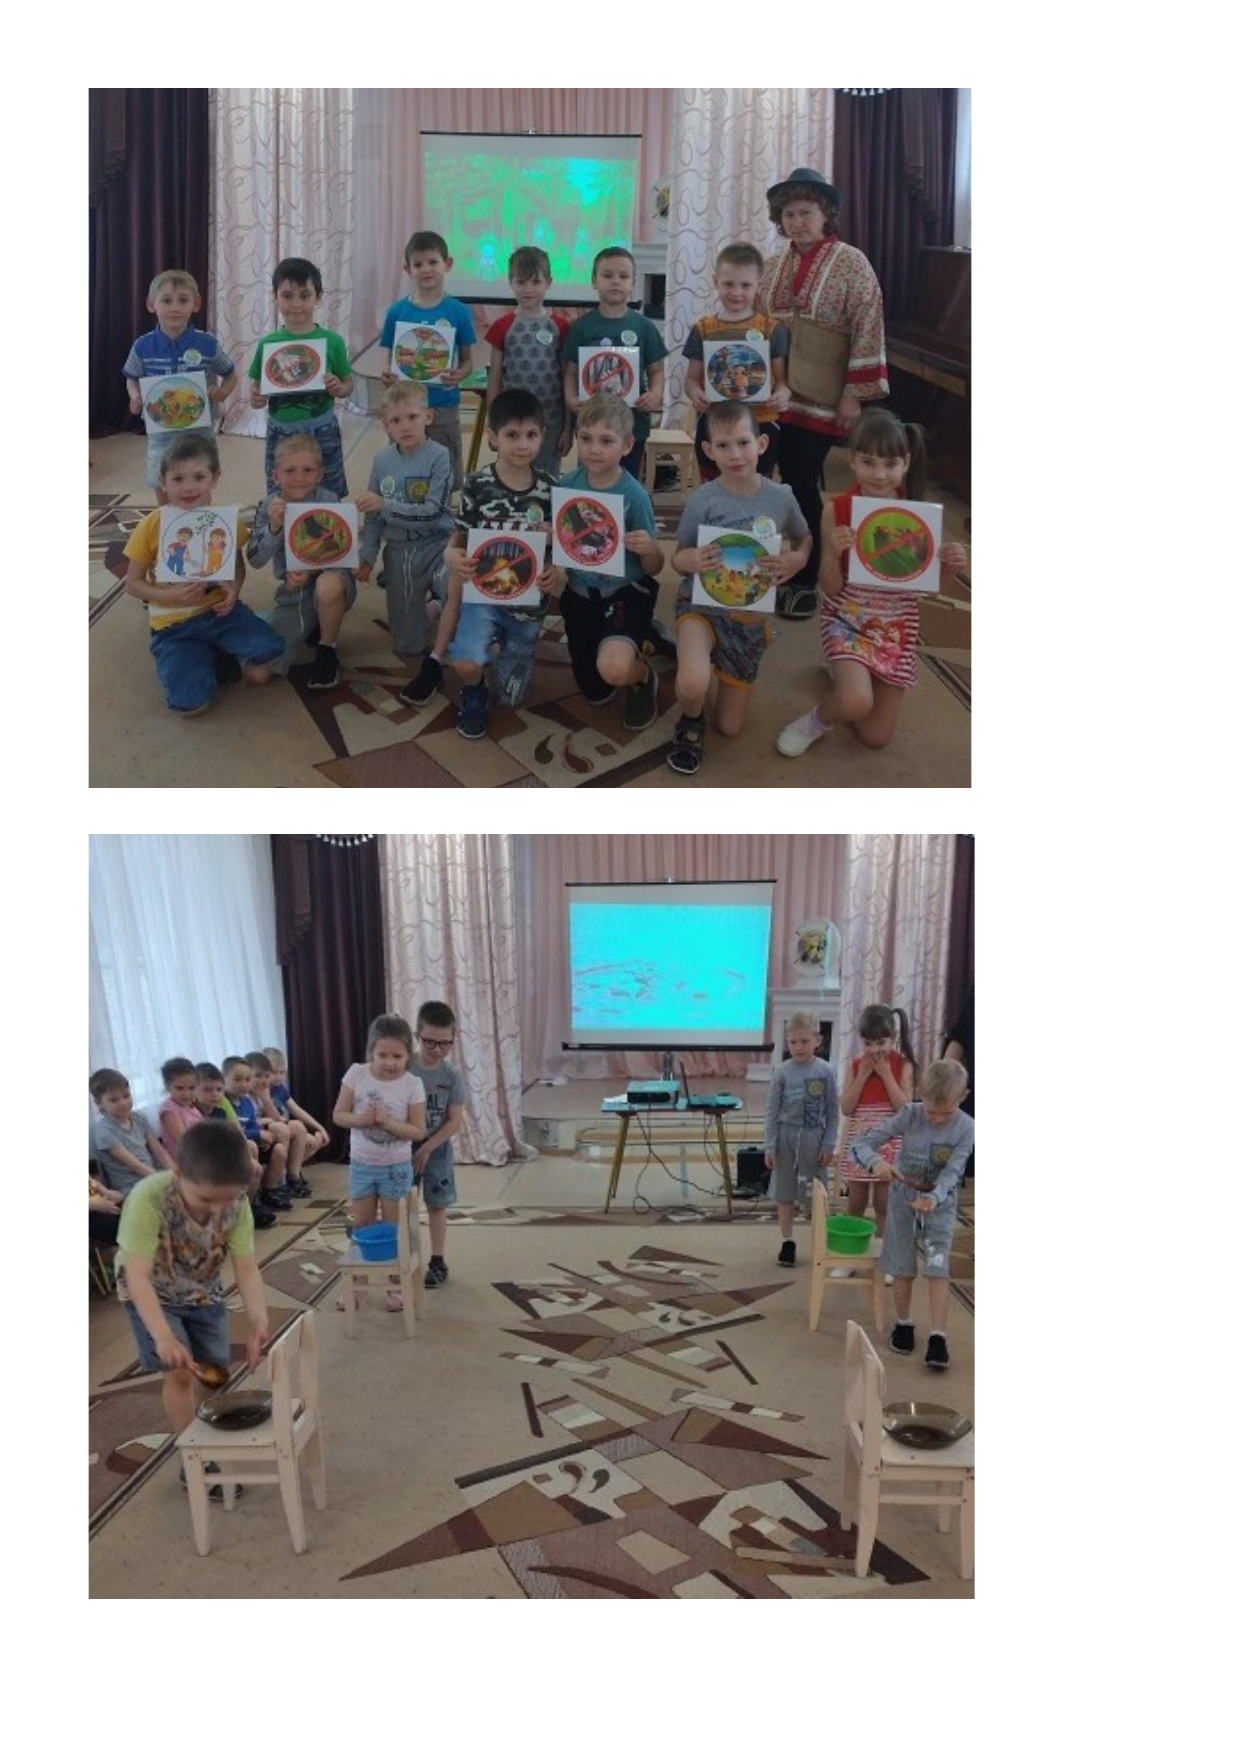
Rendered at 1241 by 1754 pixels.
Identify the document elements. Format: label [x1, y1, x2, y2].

picture [88, 88, 972, 788]
picture [88, 834, 975, 1599]
